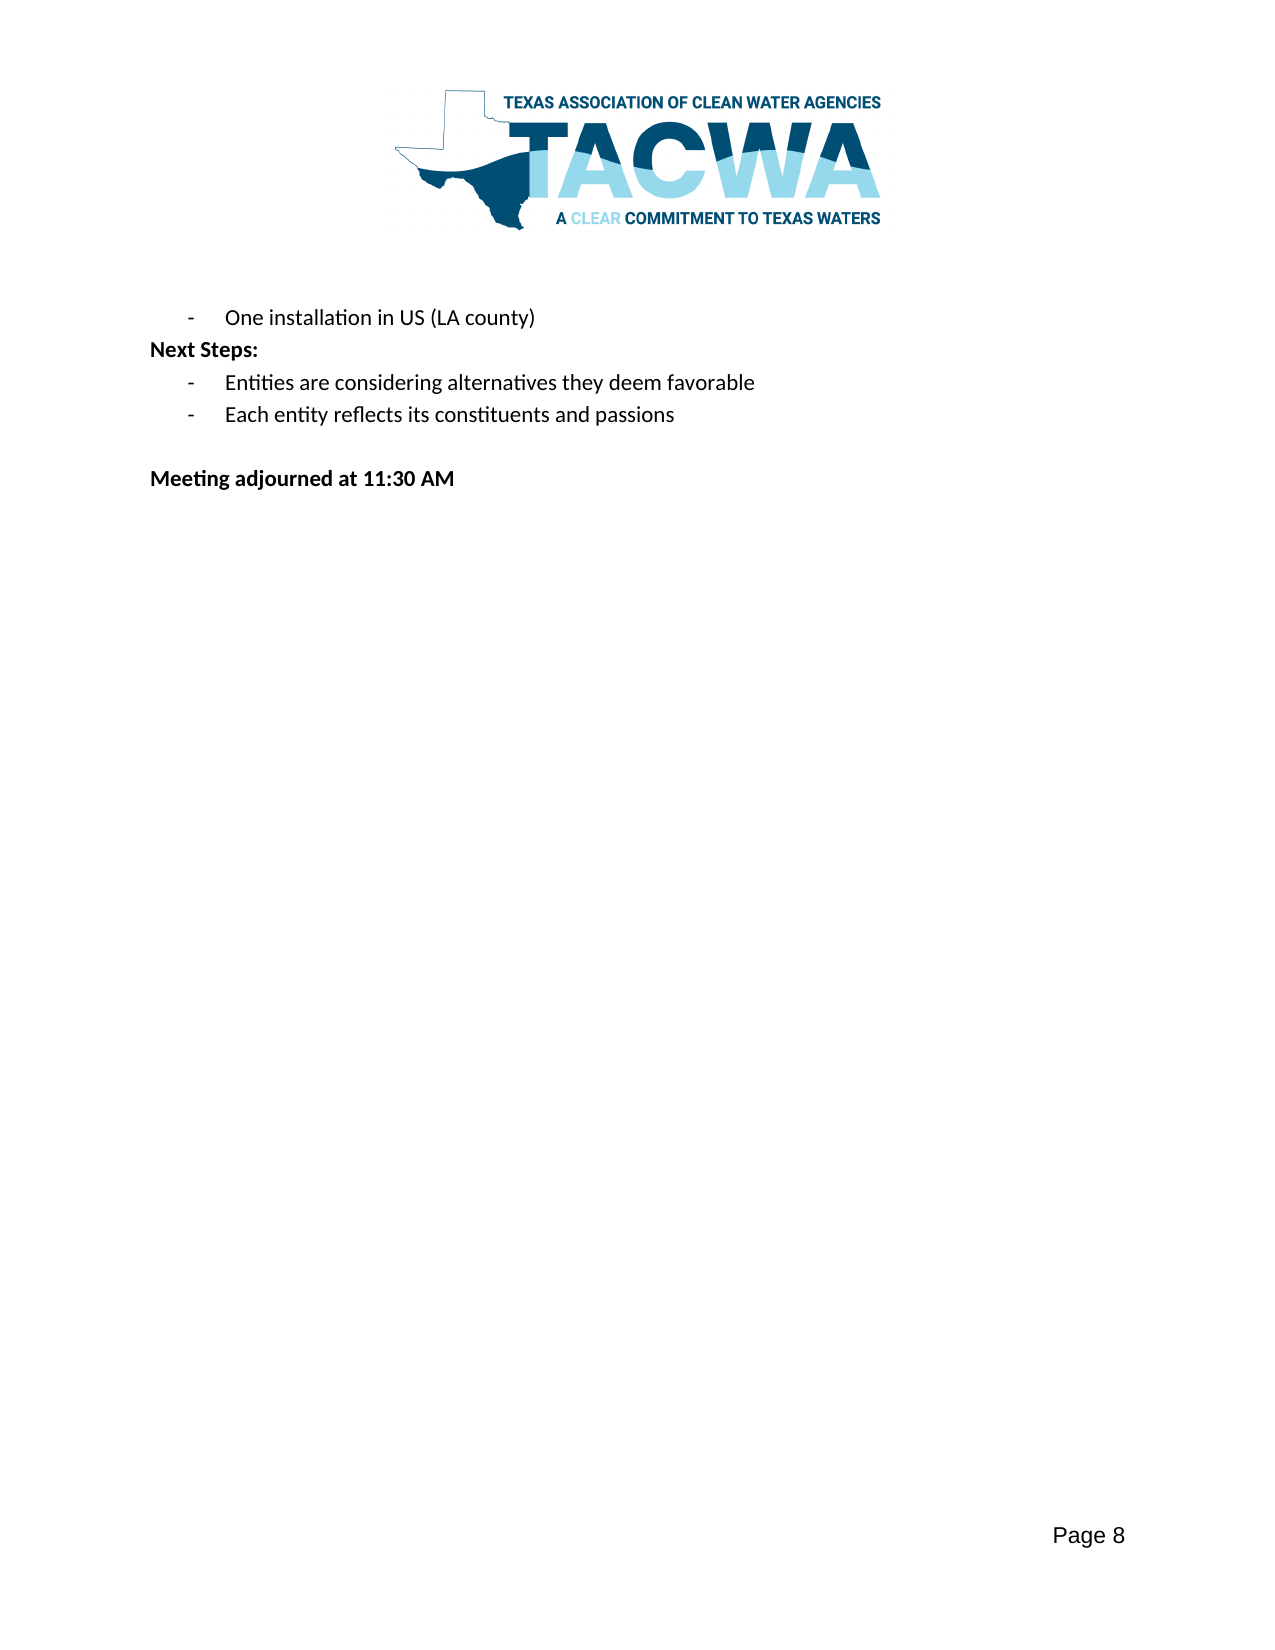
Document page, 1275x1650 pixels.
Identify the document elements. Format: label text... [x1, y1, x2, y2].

list Entities are considering alternatives they deem favorable [187, 368, 1125, 396]
text Meeting adjourned at 11:30 AM [150, 464, 1125, 492]
list One installation in US (LA county) [187, 303, 1125, 331]
picture [370, 75, 905, 251]
text Next Steps: [150, 336, 1125, 363]
list Each entity reflects its constituents and passions [187, 400, 1125, 428]
